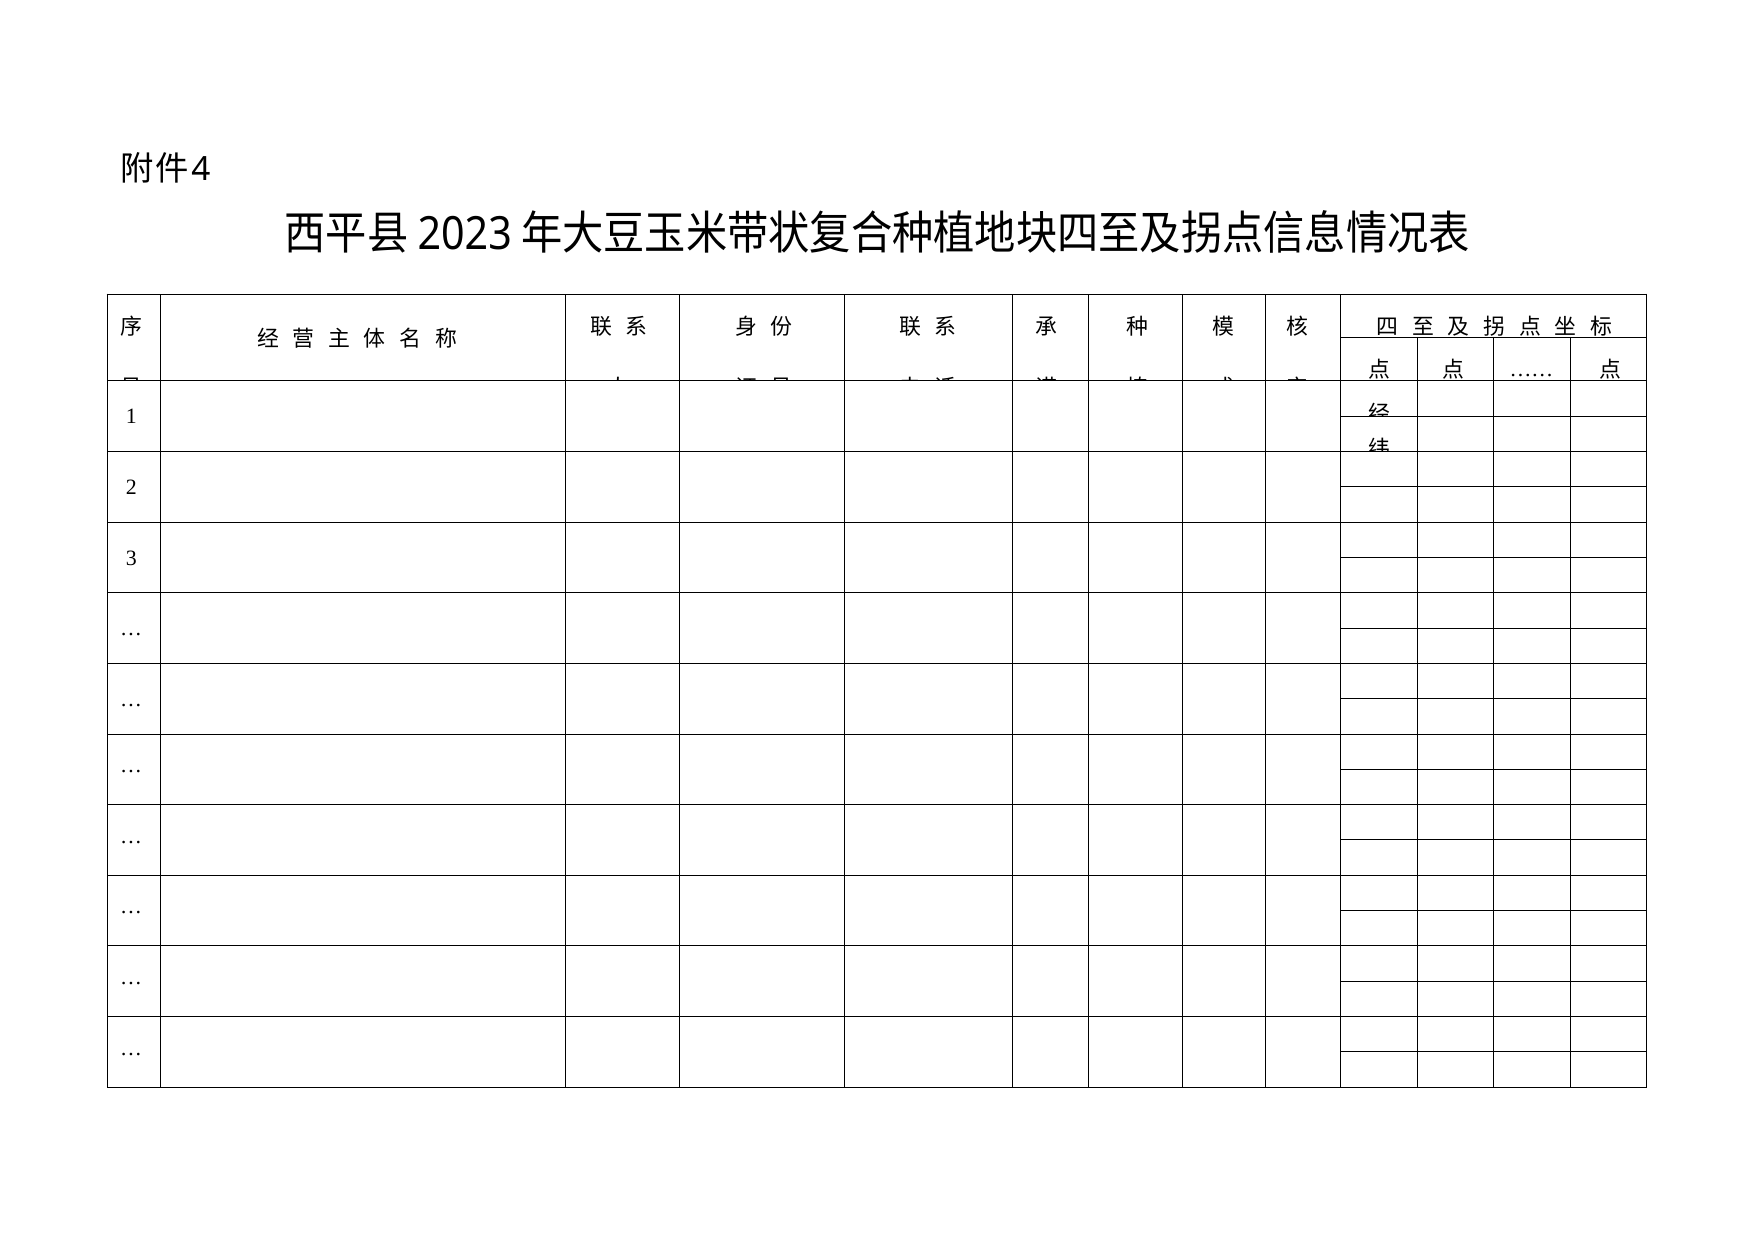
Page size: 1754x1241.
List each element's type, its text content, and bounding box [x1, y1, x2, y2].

table_cell [1571, 876, 1646, 910]
table_cell [161, 664, 565, 733]
table_header 序号 [108, 295, 160, 380]
table_cell [1571, 735, 1646, 769]
table_cell [1494, 770, 1570, 804]
table_cell 点n [1571, 338, 1646, 380]
table_cell [1494, 487, 1570, 522]
table_cell [1089, 664, 1182, 733]
table_cell [1013, 664, 1088, 733]
table_cell [1341, 1052, 1417, 1087]
table_cell [1494, 840, 1570, 875]
table_cell [1418, 911, 1493, 945]
table_cell [1494, 982, 1570, 1016]
table_cell [1341, 629, 1417, 663]
table_cell [680, 946, 844, 1016]
table_cell [1089, 593, 1182, 663]
table_cell [845, 452, 1012, 522]
table_cell [1418, 417, 1493, 451]
table_cell [1494, 452, 1570, 486]
table_cell [1494, 381, 1570, 416]
table_cell [1494, 523, 1570, 557]
table_cell [1571, 840, 1646, 875]
table_cell [566, 1017, 679, 1087]
table_cell [845, 664, 1012, 733]
table_cell [1418, 805, 1493, 839]
table_cell … [108, 1017, 160, 1087]
table_header 联系人 姓名 [566, 295, 679, 380]
table_cell [1571, 982, 1646, 1016]
table_cell 3 [108, 523, 160, 592]
table_cell [1183, 523, 1265, 592]
table_cell [1341, 876, 1417, 910]
table_cell [1418, 1017, 1493, 1051]
table_cell [1494, 629, 1570, 663]
table_cell [1013, 593, 1088, 663]
table_cell … [108, 664, 160, 733]
table_cell [1089, 1017, 1182, 1087]
table_cell [1494, 805, 1570, 839]
table_header 承诺面积（亩） [1013, 295, 1088, 380]
table_cell [161, 593, 565, 663]
table_cell [1418, 876, 1493, 910]
table_cell [1266, 876, 1340, 945]
table_cell [1418, 487, 1493, 522]
table_cell [1266, 452, 1340, 522]
table_cell [1418, 735, 1493, 769]
table_cell [1418, 664, 1493, 698]
table_cell [845, 593, 1012, 663]
table_cell [1571, 911, 1646, 945]
table_cell [1341, 840, 1417, 875]
table_cell … [108, 593, 160, 663]
table_cell 点2 [1418, 338, 1493, 380]
table_cell [1494, 911, 1570, 945]
table_cell [1571, 664, 1646, 698]
table_cell 点1 [1341, 338, 1417, 380]
table_cell [566, 876, 679, 945]
table_cell [1183, 381, 1265, 451]
table_cell … [108, 805, 160, 875]
table_cell [566, 452, 679, 522]
table_cell [1341, 735, 1417, 769]
table_cell 1 [108, 381, 160, 451]
table_cell [1013, 946, 1088, 1016]
table_cell [566, 381, 679, 451]
table_cell [1571, 593, 1646, 627]
table_cell [1418, 982, 1493, 1016]
table_cell [1341, 1017, 1417, 1051]
table_cell [1013, 381, 1088, 451]
table_cell [161, 805, 565, 875]
table_header 种植地点（乡村） [1089, 295, 1182, 380]
table_cell [161, 452, 565, 522]
table_cell [1266, 593, 1340, 663]
table_cell [1341, 452, 1417, 486]
table_cell [1089, 946, 1182, 1016]
table_cell [1341, 558, 1417, 592]
table_cell … [108, 876, 160, 945]
table_header 身份 证号 [680, 295, 844, 380]
table_cell [161, 381, 565, 451]
table_cell [1571, 1017, 1646, 1051]
table_cell … [108, 946, 160, 1016]
table_cell [161, 735, 565, 804]
table_cell [1089, 452, 1182, 522]
text 附件4 [120, 136, 1634, 196]
table_cell [1494, 735, 1570, 769]
table_cell [1494, 664, 1570, 698]
table_cell [845, 381, 1012, 451]
table_cell [1183, 805, 1265, 875]
table_cell [566, 593, 679, 663]
table_cell [1571, 946, 1646, 981]
table_cell [1183, 946, 1265, 1016]
table_header 联系 电话 [845, 295, 1012, 380]
table_cell [1013, 523, 1088, 592]
table_cell [1571, 523, 1646, 557]
table_cell [1494, 876, 1570, 910]
table_cell …… [1494, 338, 1570, 380]
table_cell 2 [108, 452, 160, 522]
text 西平县2023年大豆玉米带状复合种植地块四至及拐点信息情况表 [120, 196, 1634, 263]
table_cell [1418, 699, 1493, 733]
table_cell [566, 805, 679, 875]
table_cell [1266, 523, 1340, 592]
table_cell [1089, 735, 1182, 804]
table_cell [1341, 946, 1417, 981]
table_cell [680, 805, 844, 875]
table_cell [566, 664, 679, 733]
table_cell [1266, 805, 1340, 875]
table_cell [680, 523, 844, 592]
table_cell [680, 664, 844, 733]
table_cell [1494, 593, 1570, 627]
table_cell [1494, 558, 1570, 592]
table_cell [1341, 911, 1417, 945]
table_cell [1266, 664, 1340, 733]
table_cell [680, 735, 844, 804]
table_cell [1183, 593, 1265, 663]
table_cell [1183, 876, 1265, 945]
table_cell [1266, 946, 1340, 1016]
table_cell [566, 523, 679, 592]
table_header 核实面积（亩） [1266, 295, 1340, 380]
table_cell [1183, 664, 1265, 733]
table_cell [1013, 805, 1088, 875]
table_cell [1341, 593, 1417, 627]
table_cell [1571, 1052, 1646, 1087]
table_cell [845, 735, 1012, 804]
table_cell [1266, 1017, 1340, 1087]
table_cell [1183, 1017, 1265, 1087]
table_cell … [108, 735, 160, 804]
table_cell [1571, 770, 1646, 804]
table_cell [1418, 523, 1493, 557]
table_cell [1183, 452, 1265, 522]
table_cell [566, 735, 679, 804]
table_cell [1013, 876, 1088, 945]
table_header 模式豆：玉 [1183, 295, 1265, 380]
table_cell [161, 876, 565, 945]
table_cell [1341, 523, 1417, 557]
table_cell [1418, 558, 1493, 592]
table_cell [1418, 629, 1493, 663]
table_cell [1494, 1052, 1570, 1087]
table_cell [680, 452, 844, 522]
table_cell [1418, 381, 1493, 416]
table_cell [1013, 452, 1088, 522]
table_cell [1341, 982, 1417, 1016]
table_cell [1013, 1017, 1088, 1087]
table_cell [1418, 946, 1493, 981]
table_cell [1571, 629, 1646, 663]
table_cell [1341, 770, 1417, 804]
table_cell [1341, 699, 1417, 733]
table_cell [1571, 805, 1646, 839]
table_cell [1571, 699, 1646, 733]
table_cell [1418, 593, 1493, 627]
table_cell [1571, 558, 1646, 592]
table_cell [1494, 1017, 1570, 1051]
table_header 四至及拐点坐标 [1341, 295, 1646, 337]
table_cell [1494, 946, 1570, 981]
table_cell [1418, 840, 1493, 875]
table_cell [1418, 770, 1493, 804]
table_cell [161, 523, 565, 592]
table_cell [845, 1017, 1012, 1087]
table_cell [1089, 876, 1182, 945]
table_cell [1266, 381, 1340, 451]
table_cell [845, 805, 1012, 875]
table_cell [566, 946, 679, 1016]
table_cell [845, 876, 1012, 945]
table_cell [1494, 699, 1570, 733]
table_header 经营主体名称 [161, 295, 565, 380]
table_cell [1183, 735, 1265, 804]
table_cell [1341, 487, 1417, 522]
table_cell [1089, 523, 1182, 592]
table_cell [1571, 452, 1646, 486]
table_cell [161, 1017, 565, 1087]
table_cell [1013, 735, 1088, 804]
table_cell [1341, 805, 1417, 839]
table_cell [1089, 381, 1182, 451]
table_cell [1494, 417, 1570, 451]
table_cell [845, 523, 1012, 592]
table_cell [680, 381, 844, 451]
table_cell 纬度 [1341, 417, 1417, 451]
table_cell [680, 1017, 844, 1087]
table_cell 经度 [1341, 381, 1417, 416]
table_cell [1418, 1052, 1493, 1087]
table_cell [1571, 417, 1646, 451]
table_cell [161, 946, 565, 1016]
table_cell [1571, 381, 1646, 416]
table_cell [680, 593, 844, 663]
table_cell [1418, 452, 1493, 486]
table_cell [1266, 735, 1340, 804]
table_cell [1089, 805, 1182, 875]
table_cell [845, 946, 1012, 1016]
table_cell [1341, 664, 1417, 698]
table_cell [1571, 487, 1646, 522]
table_cell [680, 876, 844, 945]
